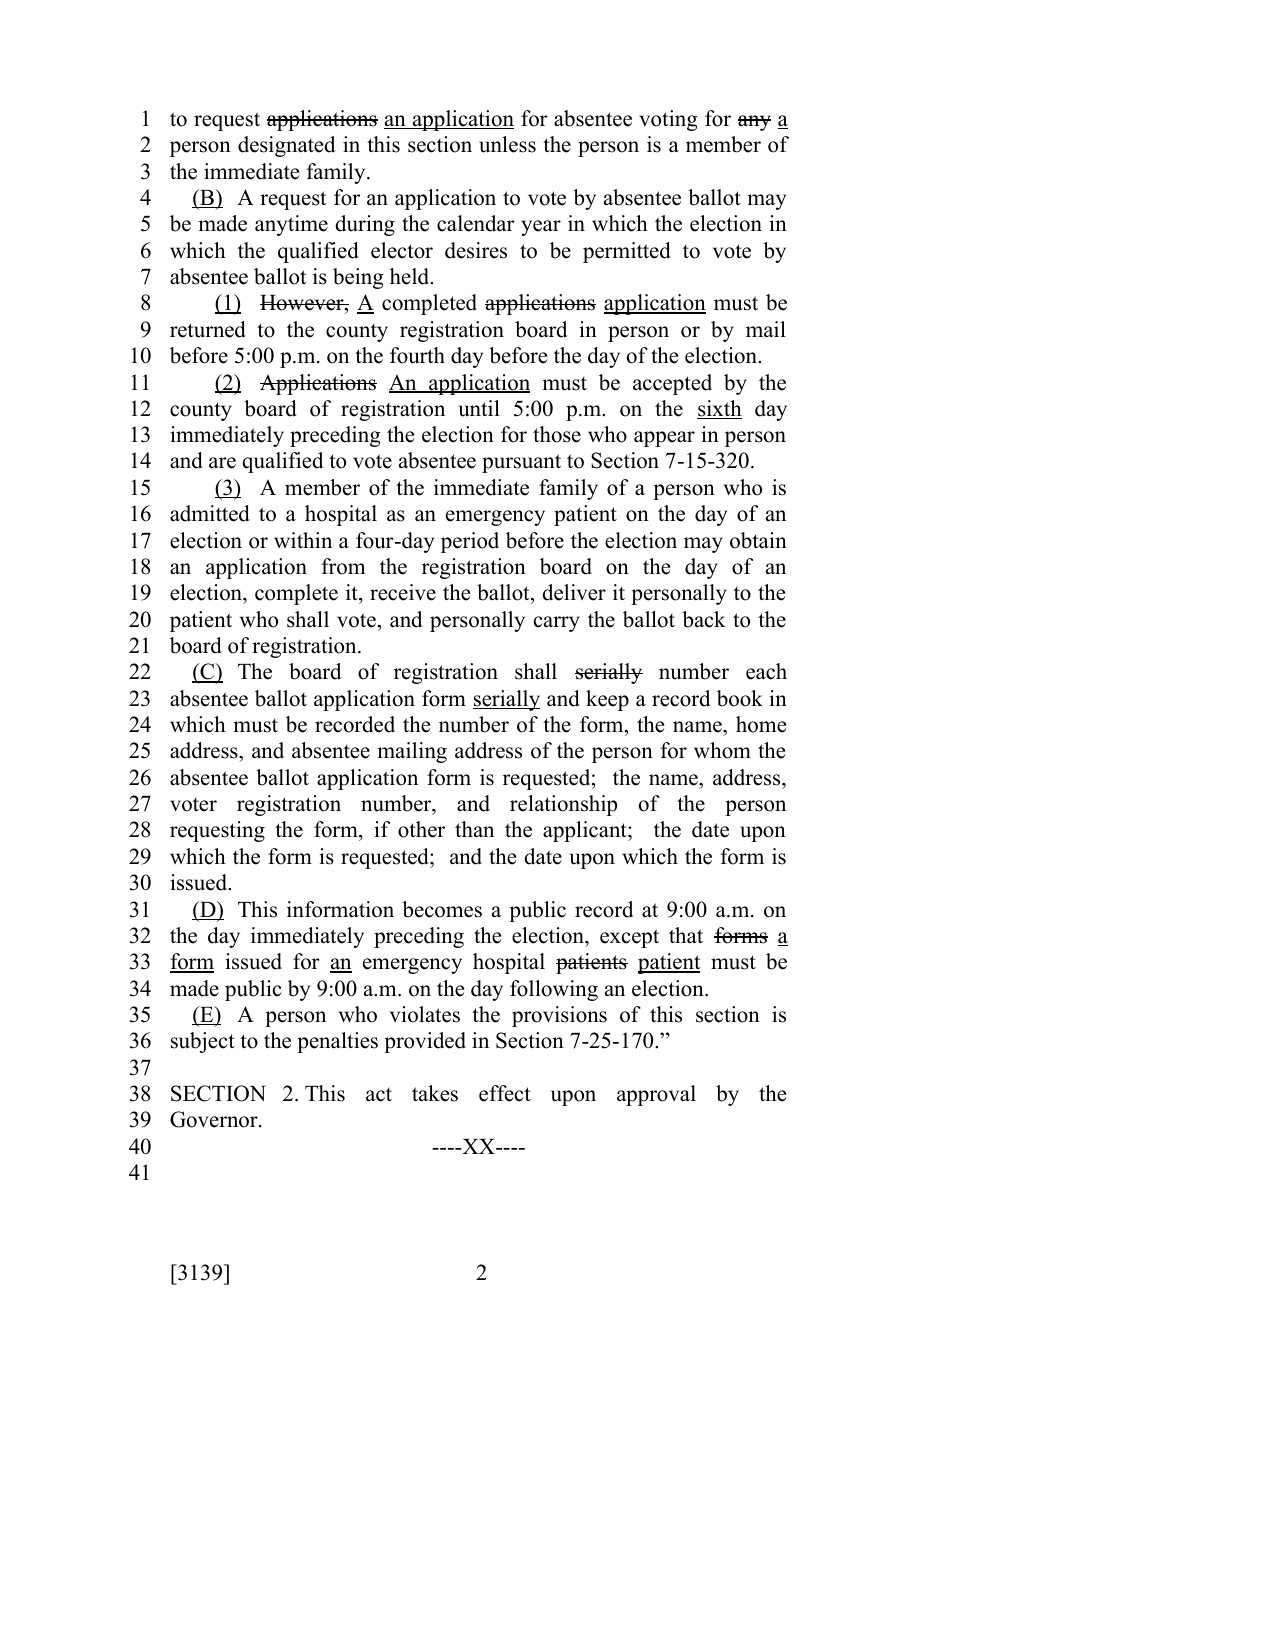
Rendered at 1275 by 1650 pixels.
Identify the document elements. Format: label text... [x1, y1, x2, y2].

text (1) However, A completed applications application must be returned to the county registration board in person or by mail before 5:00 p.m. on the fourth day before the day of the election. [169, 289, 787, 368]
text (2) Applications An application must be accepted by the county board of registration until 5:00 p.m. on the sixth day immediately preceding the election for those who appear in person and are qualified to vote absentee pursuant to Section 7-15-320. [169, 368, 787, 474]
text ----XX---- [169, 1133, 787, 1159]
text (D) This information becomes a public record at 9:00 a.m. on the day immediately preceding the election, except that forms a form issued for an emergency hospital patients patient must be made public by 9:00 a.m. on the day following an election. [169, 896, 787, 1001]
text (C) The board of registration shall serially number each absentee ballot application form serially and keep a record book in which must be recorded the number of the form, the name, home address, and absentee mailing address of the person for whom the absentee ballot application form is requested; the name, address, voter registration number, and relationship of the person requesting the form, if other than the applicant; the date upon which the form is requested; and the date upon which the form is issued. [169, 658, 787, 896]
text (E) A person who violates the provisions of this section is subject to the penalties provided in Section 7-25-170.” [169, 1001, 787, 1054]
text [169, 105, 787, 184]
text (B) A request for an application to vote by absentee ballot may be made anytime during the calendar year in which the election in which the qualified elector desires to be permitted to vote by absentee ballot is being held. [169, 184, 787, 289]
text SECTION 2. This act takes effect upon approval by the Governor. [169, 1080, 787, 1133]
text (3) A member of the immediate family of a person who is admitted to a hospital as an emergency patient on the day of an election or within a four-day period before the election may obtain an application from the registration board on the day of an election, complete it, receive the ballot, deliver it personally to the patient who shall vote, and personally carry the ballot back to the board of registration. [169, 474, 787, 658]
